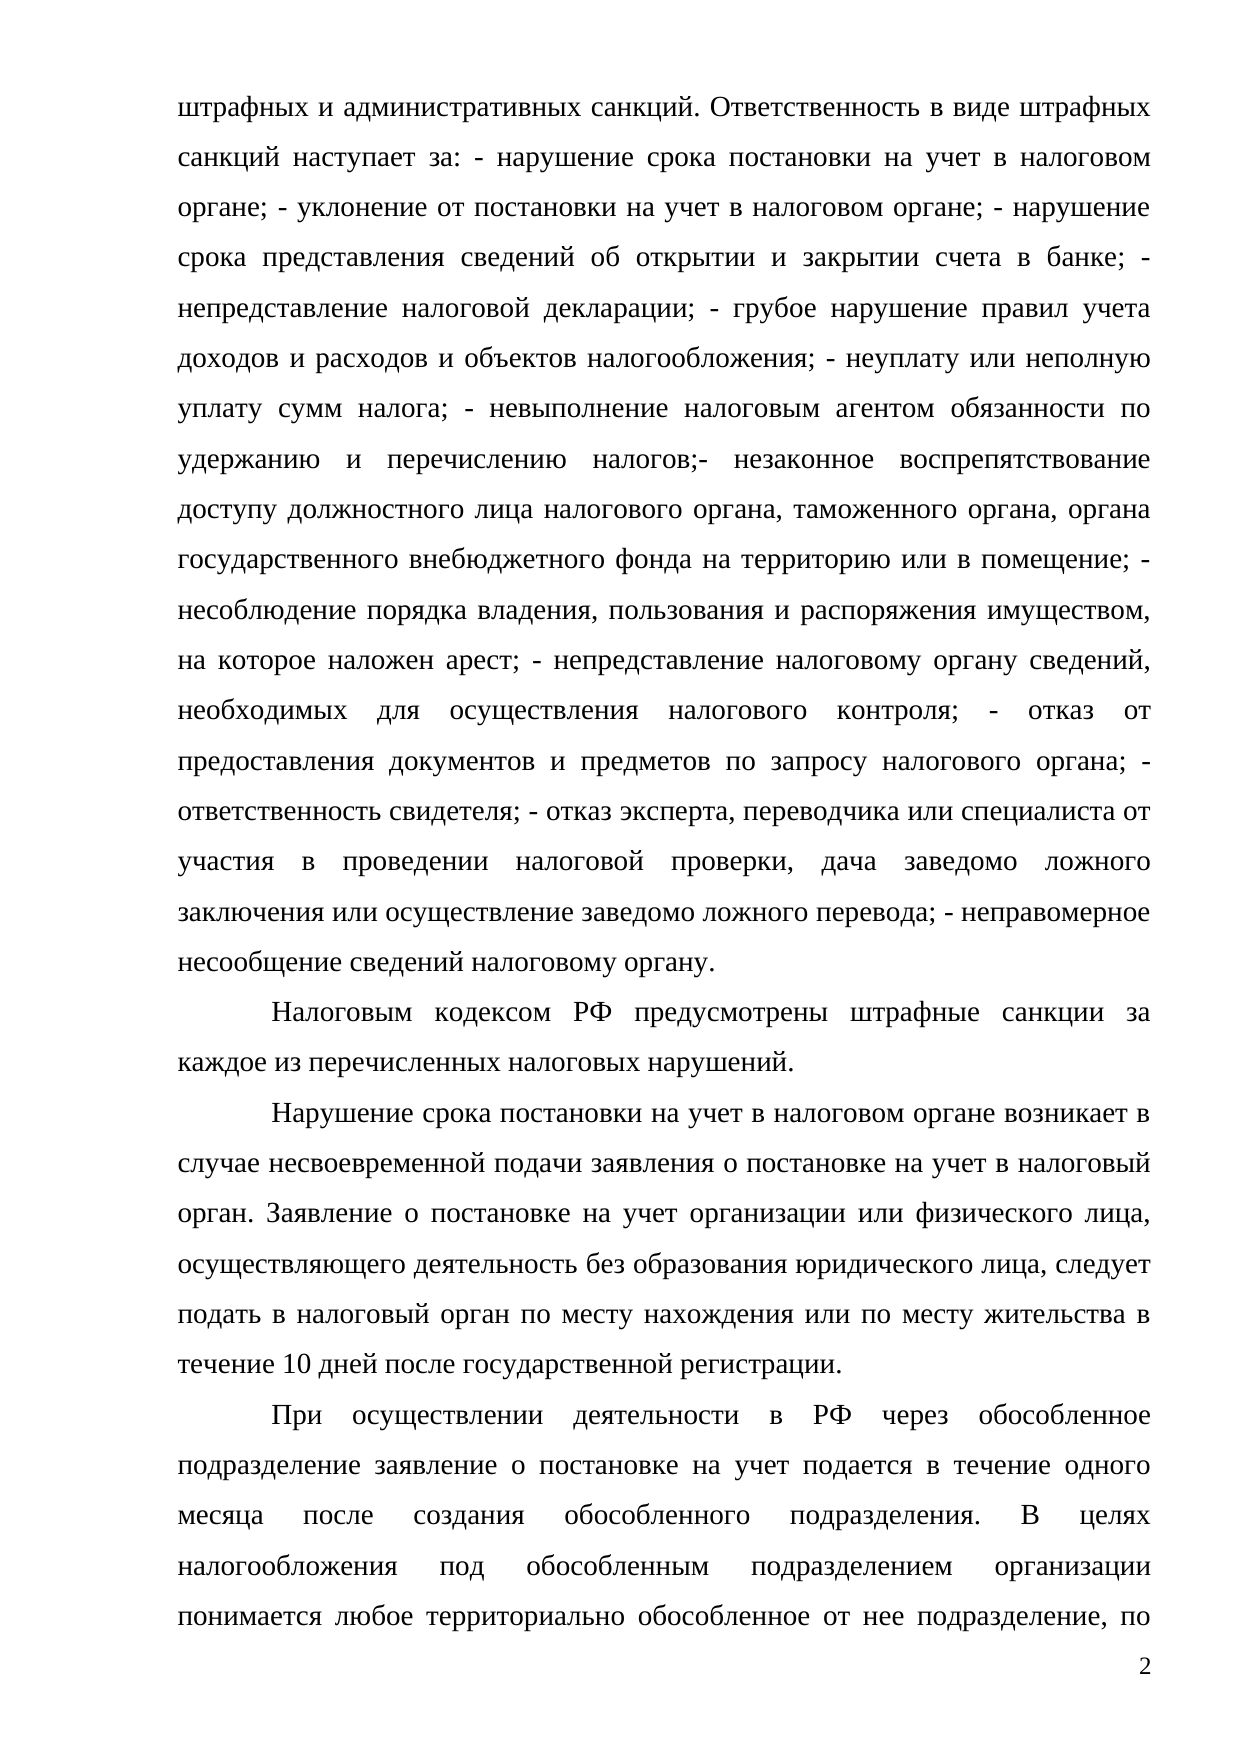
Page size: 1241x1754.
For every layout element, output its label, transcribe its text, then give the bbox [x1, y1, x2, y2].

text Нарушение срока постановки на учет в налоговом органе возникает в случае несвоевременной подачи заявления о постановке на учет в налоговый орган. Заявление о постановке на учет организации или физического лица, осуществляющего деятельность без образования юридического лица, следует подать в налоговый орган по месту нахождения или по месту жительства в течение 10 дней после государственной регистрации. [177, 1095, 1152, 1380]
text Налоговым кодексом РФ предусмотрены штрафные санкции за каждое из перечисленных налоговых нарушений. [177, 994, 1152, 1078]
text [177, 1397, 1152, 1632]
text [177, 89, 1152, 977]
